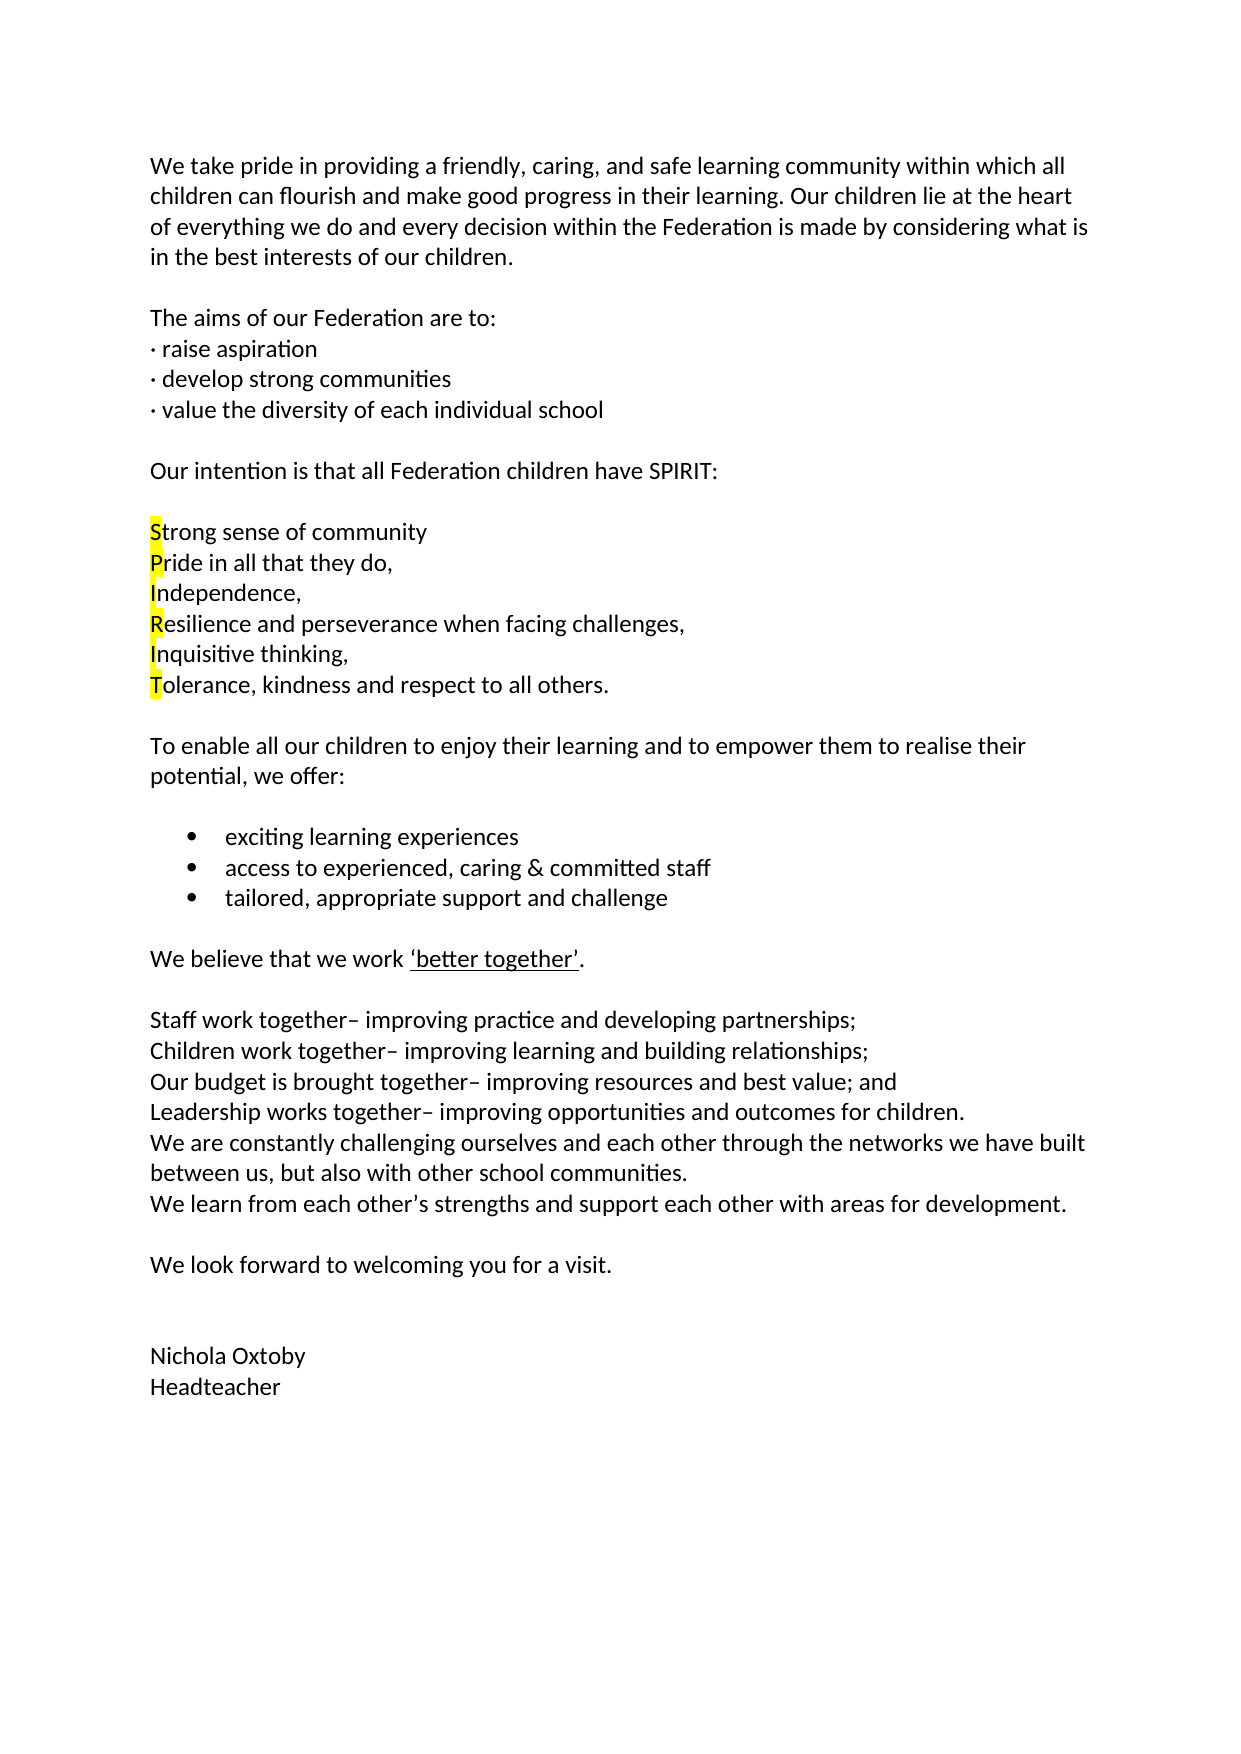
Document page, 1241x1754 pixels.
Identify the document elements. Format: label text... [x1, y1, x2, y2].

text Pride in all that they do, [163, 547, 1090, 577]
list tailored, appropriate support and challenge [187, 882, 1090, 913]
list access to experienced, caring & committed staff [187, 852, 1090, 882]
text · value the diversity of each individual school [150, 394, 1090, 425]
text · raise aspiration [150, 333, 1090, 364]
text Headteacher [150, 1371, 1090, 1460]
text Our intention is that all Federation children have SPIRIT: [150, 455, 1090, 486]
text Our budget is brought together– improving resources and best value; and [150, 1066, 1090, 1096]
text The aims of our Federation are to: [150, 303, 1090, 333]
text Staff work together– improving practice and developing partnerships; [150, 1004, 1090, 1035]
text We learn from each other’s strengths and support each other with areas for development. [150, 1188, 1090, 1218]
text We look forward to welcoming you for a visit. [150, 1249, 1090, 1279]
text Tolerance, kindness and respect to all others. [162, 669, 1090, 699]
text Leadership works together– improving opportunities and outcomes for children. [150, 1096, 1090, 1127]
text · develop strong communities [150, 364, 1090, 394]
list exciting learning experiences [187, 821, 1090, 852]
text Independence, [156, 577, 1090, 608]
text We believe that we work ‘better together’. [150, 943, 1090, 974]
text Strong sense of community [161, 516, 1090, 547]
text We are constantly challenging ourselves and each other through the networks we have built between us, but also with other school communities. [150, 1127, 1090, 1188]
text To enable all our children to enjoy their learning and to empower them to realise their potential, we offer: [150, 730, 1090, 791]
text We take pride in providing a friendly, caring, and safe learning community within which all children can flourish and make good progress in their learning. Our children lie at the heart of everything we do and every decision within the Federation is made by considering what is in the best interests of our children. [150, 150, 1090, 272]
text Nichola Oxtoby [150, 1340, 1090, 1371]
text Resilience and perseverance when facing challenges, [163, 608, 1090, 638]
text Children work together– improving learning and building relationships; [150, 1035, 1090, 1066]
text Inquisitive thinking, [156, 638, 1090, 669]
